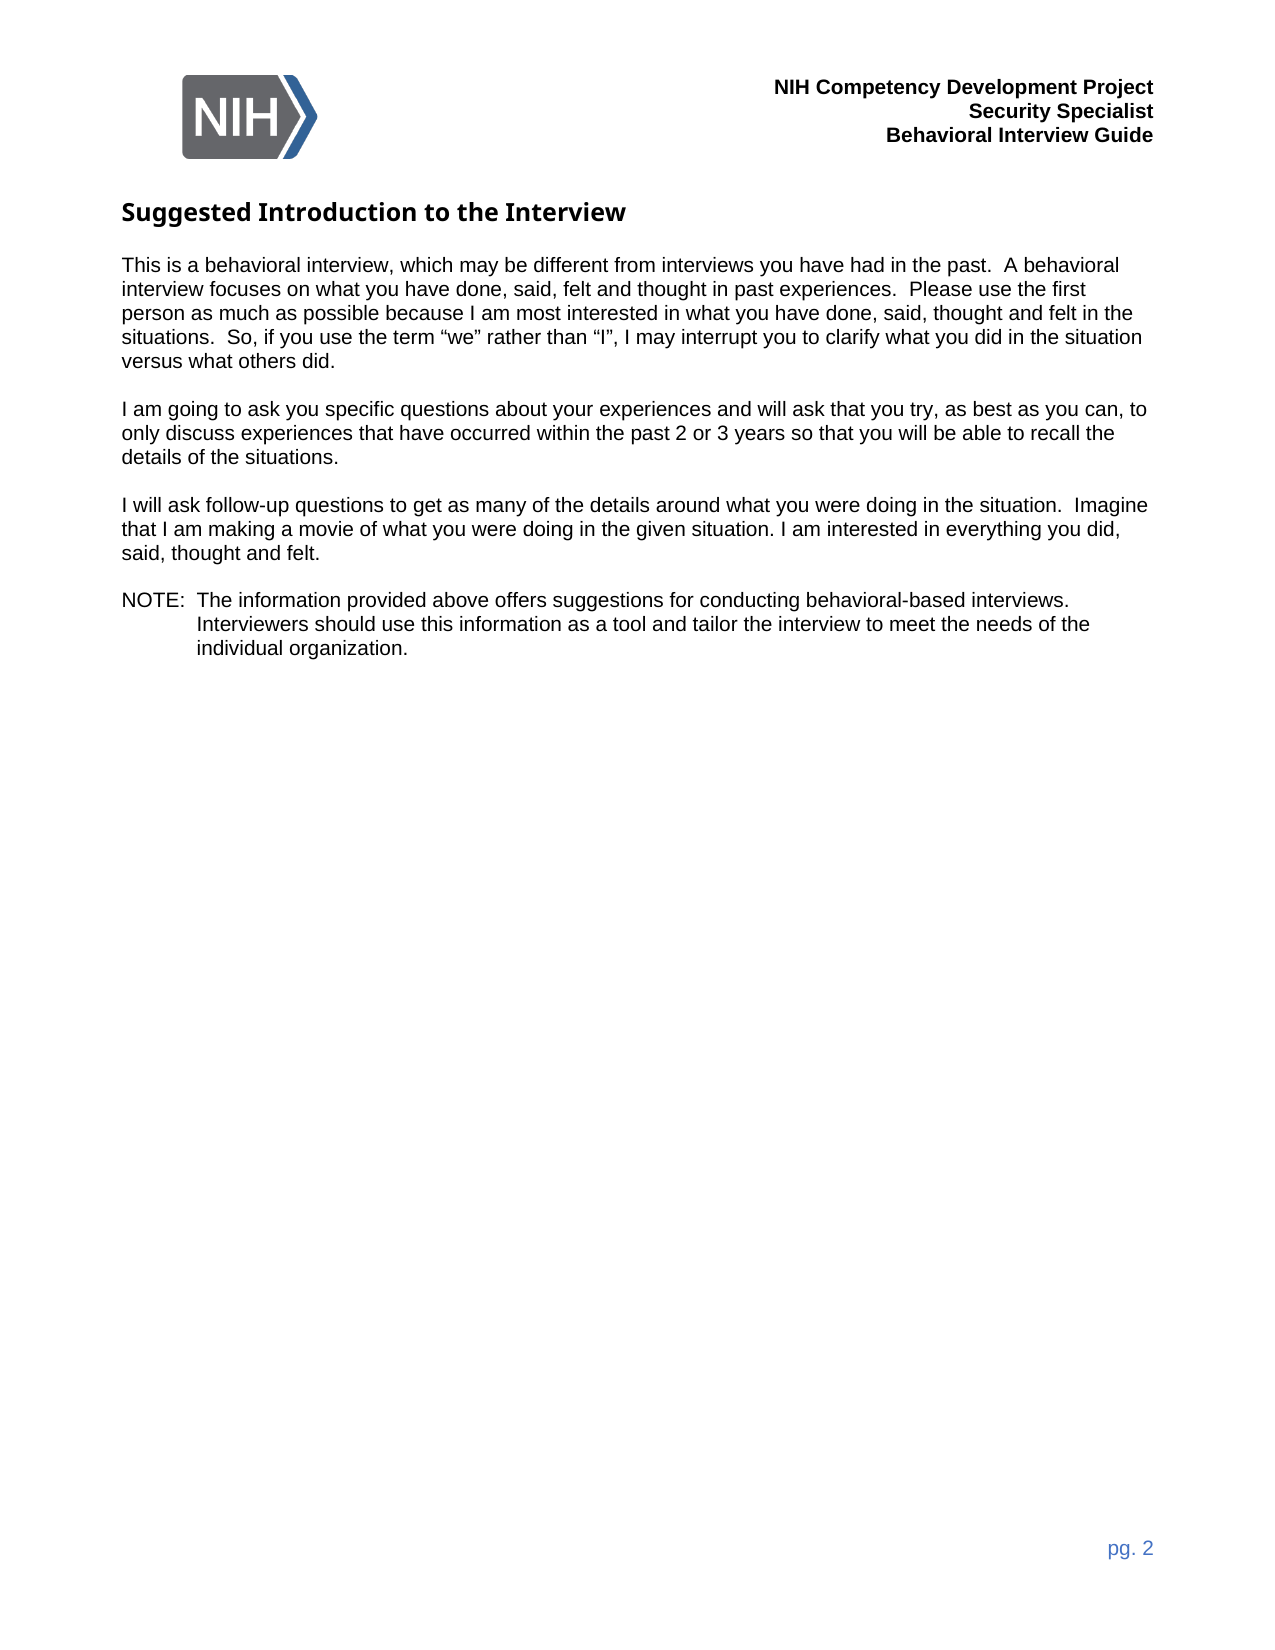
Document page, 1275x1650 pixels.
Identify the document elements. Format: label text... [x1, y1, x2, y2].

text I will ask follow-up questions to get as many of the details around what you were doing in the situation. Imagine that I am making a movie of what you were doing in the given situation. I am interested in everything you did, said, thought and felt. [121, 492, 1153, 564]
text I am going to ask you specific questions about your experiences and will ask that you try, as best as you can, to only discuss experiences that have occurred within the past 2 or 3 years so that you will be able to recall the details of the situations. [121, 397, 1153, 468]
text NOTE: The information provided above offers suggestions for conducting behavioral-based interviews. Interviewers should use this information as a tool and tailor the interview to meet the needs of the individual organization. [121, 588, 1153, 660]
text This is a behavioral interview, which may be different from interviews you have had in the past. A behavioral interview focuses on what you have done, said, felt and thought in past experiences. Please use the first person as much as possible because I am most interested in what you have done, said, thought and felt in the situations. So, if you use the term “we” rather than “I”, I may interrupt you to clarify what you did in the situation versus what others did. [121, 253, 1153, 373]
picture [182, 75, 318, 159]
subtitle Suggested Introduction to the Interview [121, 195, 1153, 229]
